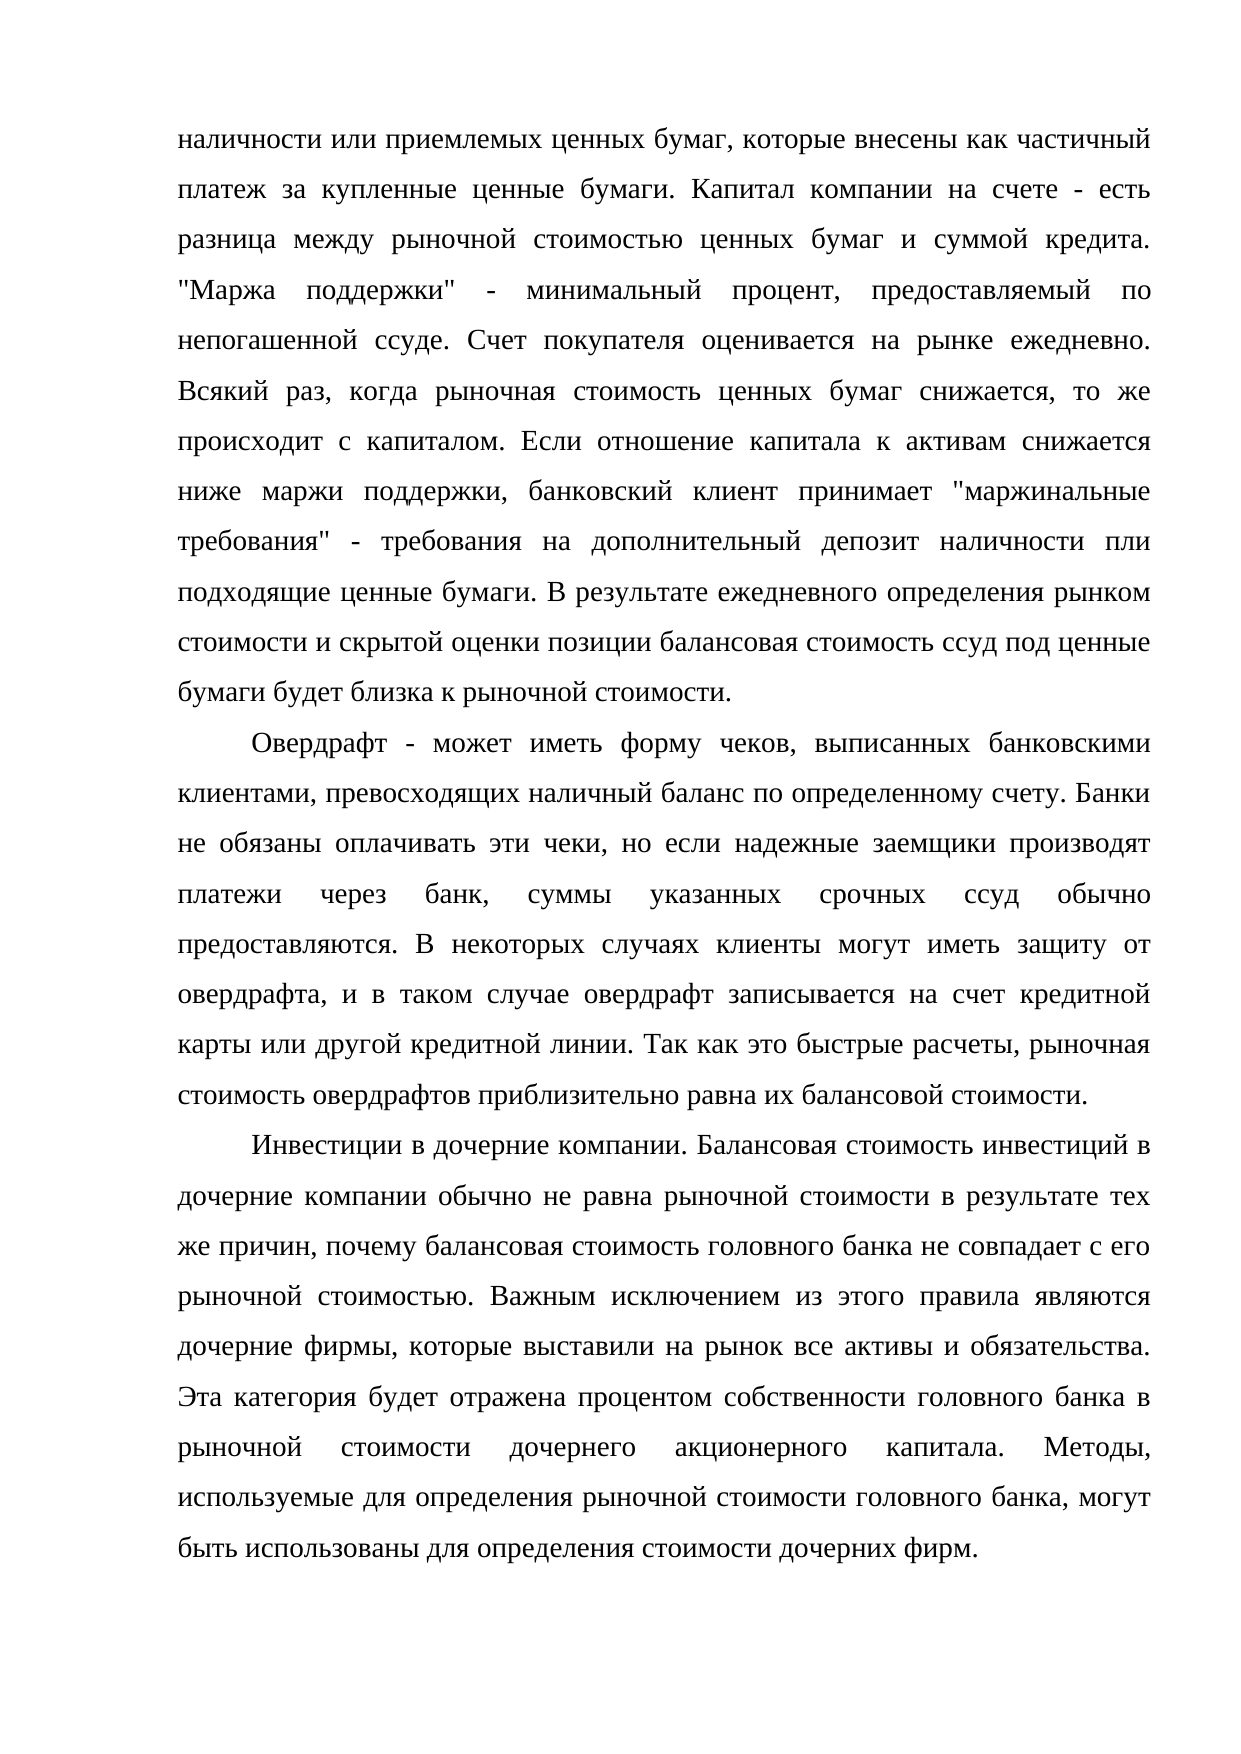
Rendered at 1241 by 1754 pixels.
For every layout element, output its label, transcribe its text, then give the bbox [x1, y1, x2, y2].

text Инвестиции в дочерние компании. Балансовая стоимость инвестиций в дочерние компании обычно не равна рыночной стоимости в результате тех же причин, почему балансовая стоимость головного банка не совпадает с его рыночной стоимостью. Важным исключением из этого правила являются дочерние фирмы, которые выставили на рынок все активы и обязательства. Эта категория будет отражена процентом собственности головного банка в рыночной стоимости дочернего акционерного капитала. Методы, используемые для определения рыночной стоимости головного банка, могут быть использованы для определения стоимости дочерних фирм. [177, 1127, 1152, 1563]
text Овердрафт - может иметь форму чеков, выписанных банковскими клиентами, превосходящих наличный баланс по определенному счету. Банки не обязаны оплачивать эти чеки, но если надежные заемщики производят платежи через банк, суммы указанных срочных ссуд обычно предоставляются. В некоторых случаях клиенты могут иметь защиту от овердрафта, и в таком случае овердрафт записывается на счет кредитной карты или другой кредитной линии. Так как это быстрые расчеты, рыночная стоимость овердрафтов приблизительно равна их балансовой стоимости. [177, 725, 1152, 1111]
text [177, 121, 1152, 708]
